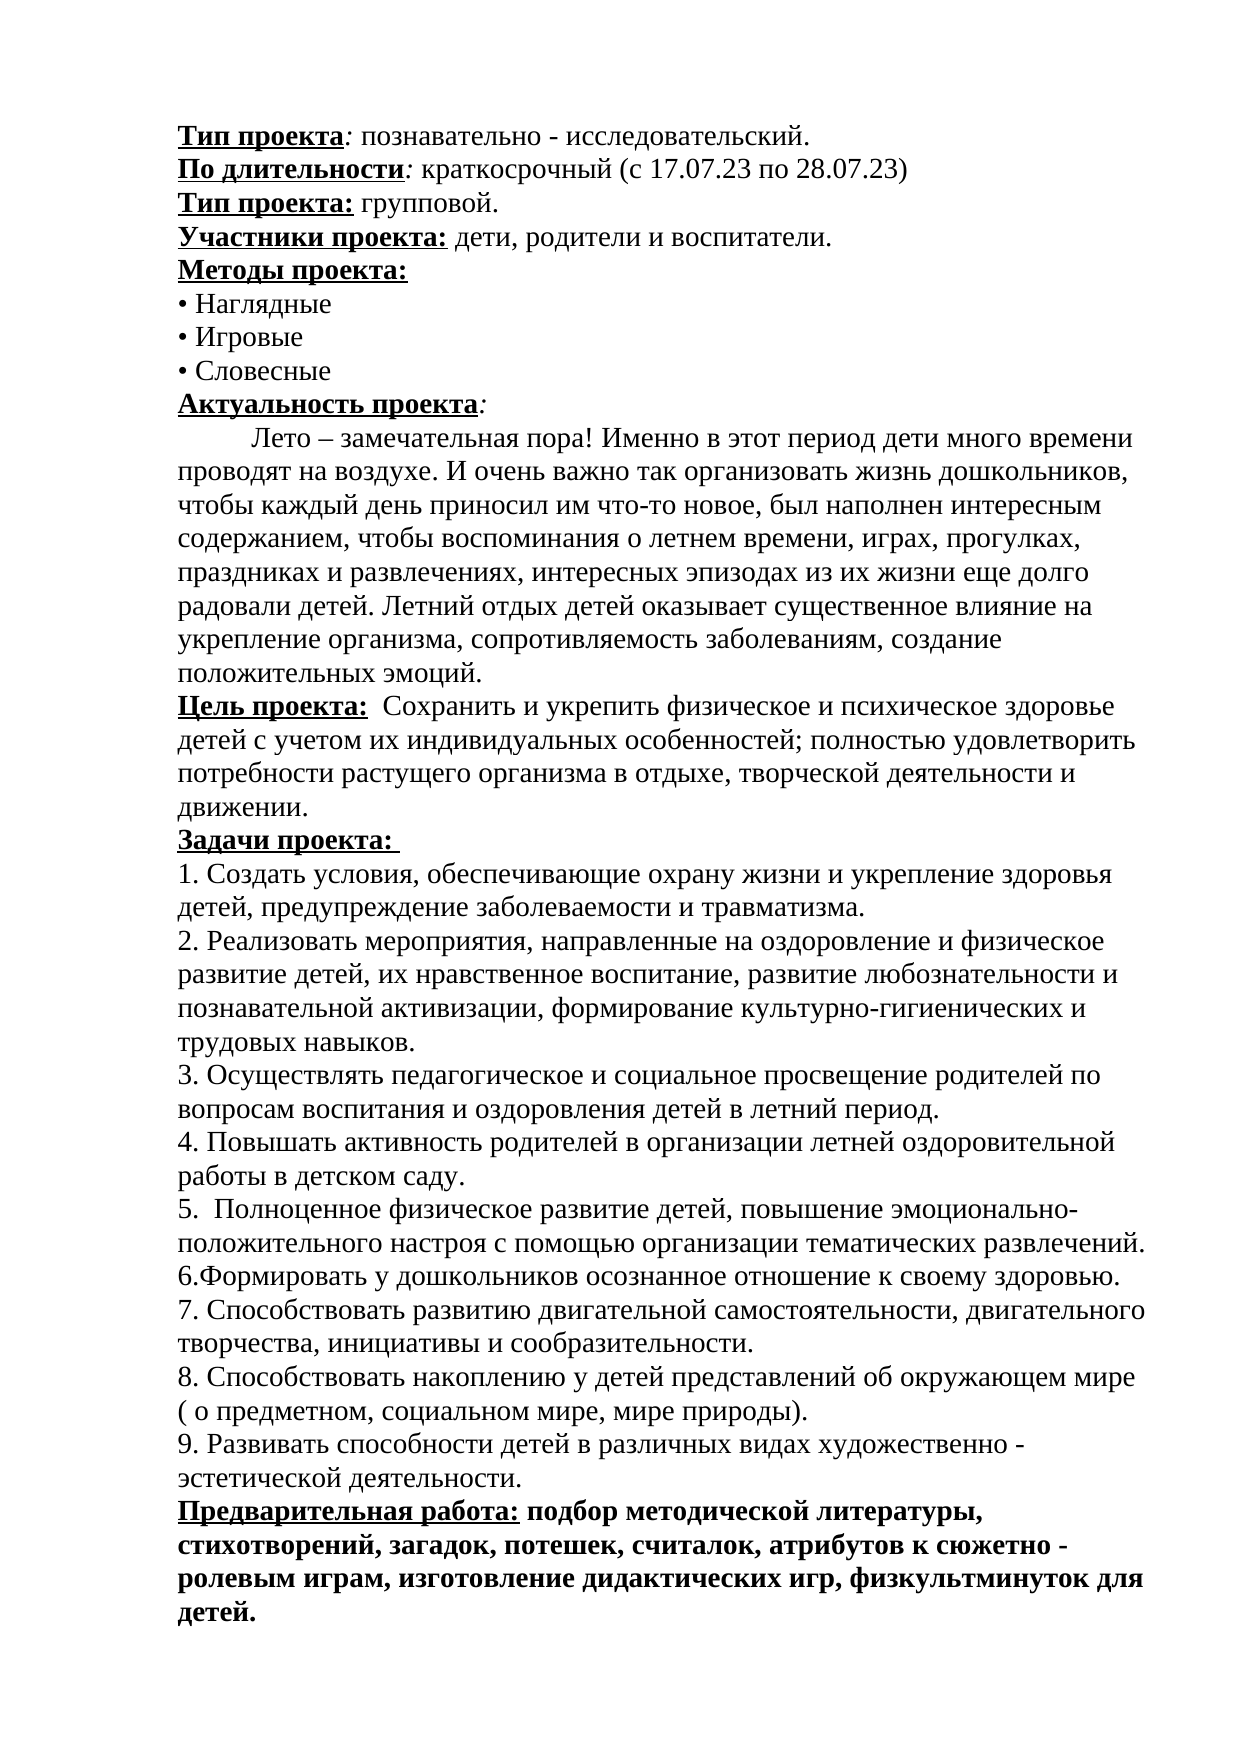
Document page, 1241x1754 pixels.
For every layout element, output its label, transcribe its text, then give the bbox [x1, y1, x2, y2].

text • Наглядные [177, 286, 1152, 319]
text 3. Осуществлять педагогическое и социальное просвещение родителей по вопросам воспитания и оздоровления детей в летний период. [177, 1057, 1152, 1124]
text 2. Реализовать мероприятия, направленные на оздоровление и физическое развитие детей, их нравственное воспитание, развитие любознательности и познавательной активизации, формирование культурно-гигиенических и трудовых навыков. [177, 923, 1152, 1057]
text Актуальность проекта: [177, 386, 1152, 420]
text 4. Повышать активность родителей в организации летней оздоровительной работы в детском саду. [177, 1124, 1152, 1191]
text 8. Способствовать накоплению у детей представлений об окружающем мире ( о предметном, социальном мире, мире природы). [177, 1359, 1152, 1426]
text 9. Развивать способности детей в различных видах художественно - эстетической деятельности. [177, 1426, 1152, 1493]
text 7. Способствовать развитию двигательной самостоятельности, двигательного творчества, инициативы и сообразительности. [177, 1292, 1152, 1359]
text Участники проекта: дети, родители и воспитатели. [177, 219, 1152, 252]
text Тип проекта: групповой. [177, 185, 1152, 219]
text 1. Создать условия, обеспечивающие охрану жизни и укрепление здоровья детей, предупреждение заболеваемости и травматизма. [177, 856, 1152, 923]
text Лето – замечательная пора! Именно в этот период дети много времени проводят на воздухе. И очень важно так организовать жизнь дошкольников, чтобы каждый день приносил им что-то новое, был наполнен интересным содержанием, чтобы воспоминания о летнем времени, играх, прогулках, праздниках и развлечениях, интересных эпизодах из их жизни еще долго радовали детей. Летний отдых детей оказывает существенное влияние на укрепление организма, сопротивляемость заболеваниям, создание положительных эмоций. [177, 420, 1152, 688]
text Предварительная работа: подбор методической литературы, стихотворений, загадок, потешек, считалок, атрибутов к сюжетно - ролевым играм, изготовление дидактических игр, физкультминуток для детей. [177, 1493, 1152, 1627]
text Методы проекта: [177, 252, 1152, 286]
text • Игровые [177, 319, 1152, 353]
text Тип проекта: познавательно - исследовательский. [177, 118, 1152, 152]
text 5. Полноценное физическое развитие детей, повышение эмоционально-положительного настроя с помощью организации тематических развлечений. [177, 1191, 1152, 1258]
text Задачи проекта: [177, 822, 1152, 856]
text Цель проекта: Сохранить и укрепить физическое и психическое здоровье детей с учетом их индивидуальных особенностей; полностью удовлетворить потребности растущего организма в отдыхе, творческой деятельности и движении. [309, 688, 1152, 822]
text • Словесные [177, 353, 1152, 386]
text 6.Формировать у дошкольников осознанное отношение к своему здоровью. [177, 1258, 1152, 1292]
text По длительности: краткосрочный (с 17.07.23 по 28.07.23) [177, 152, 1152, 185]
